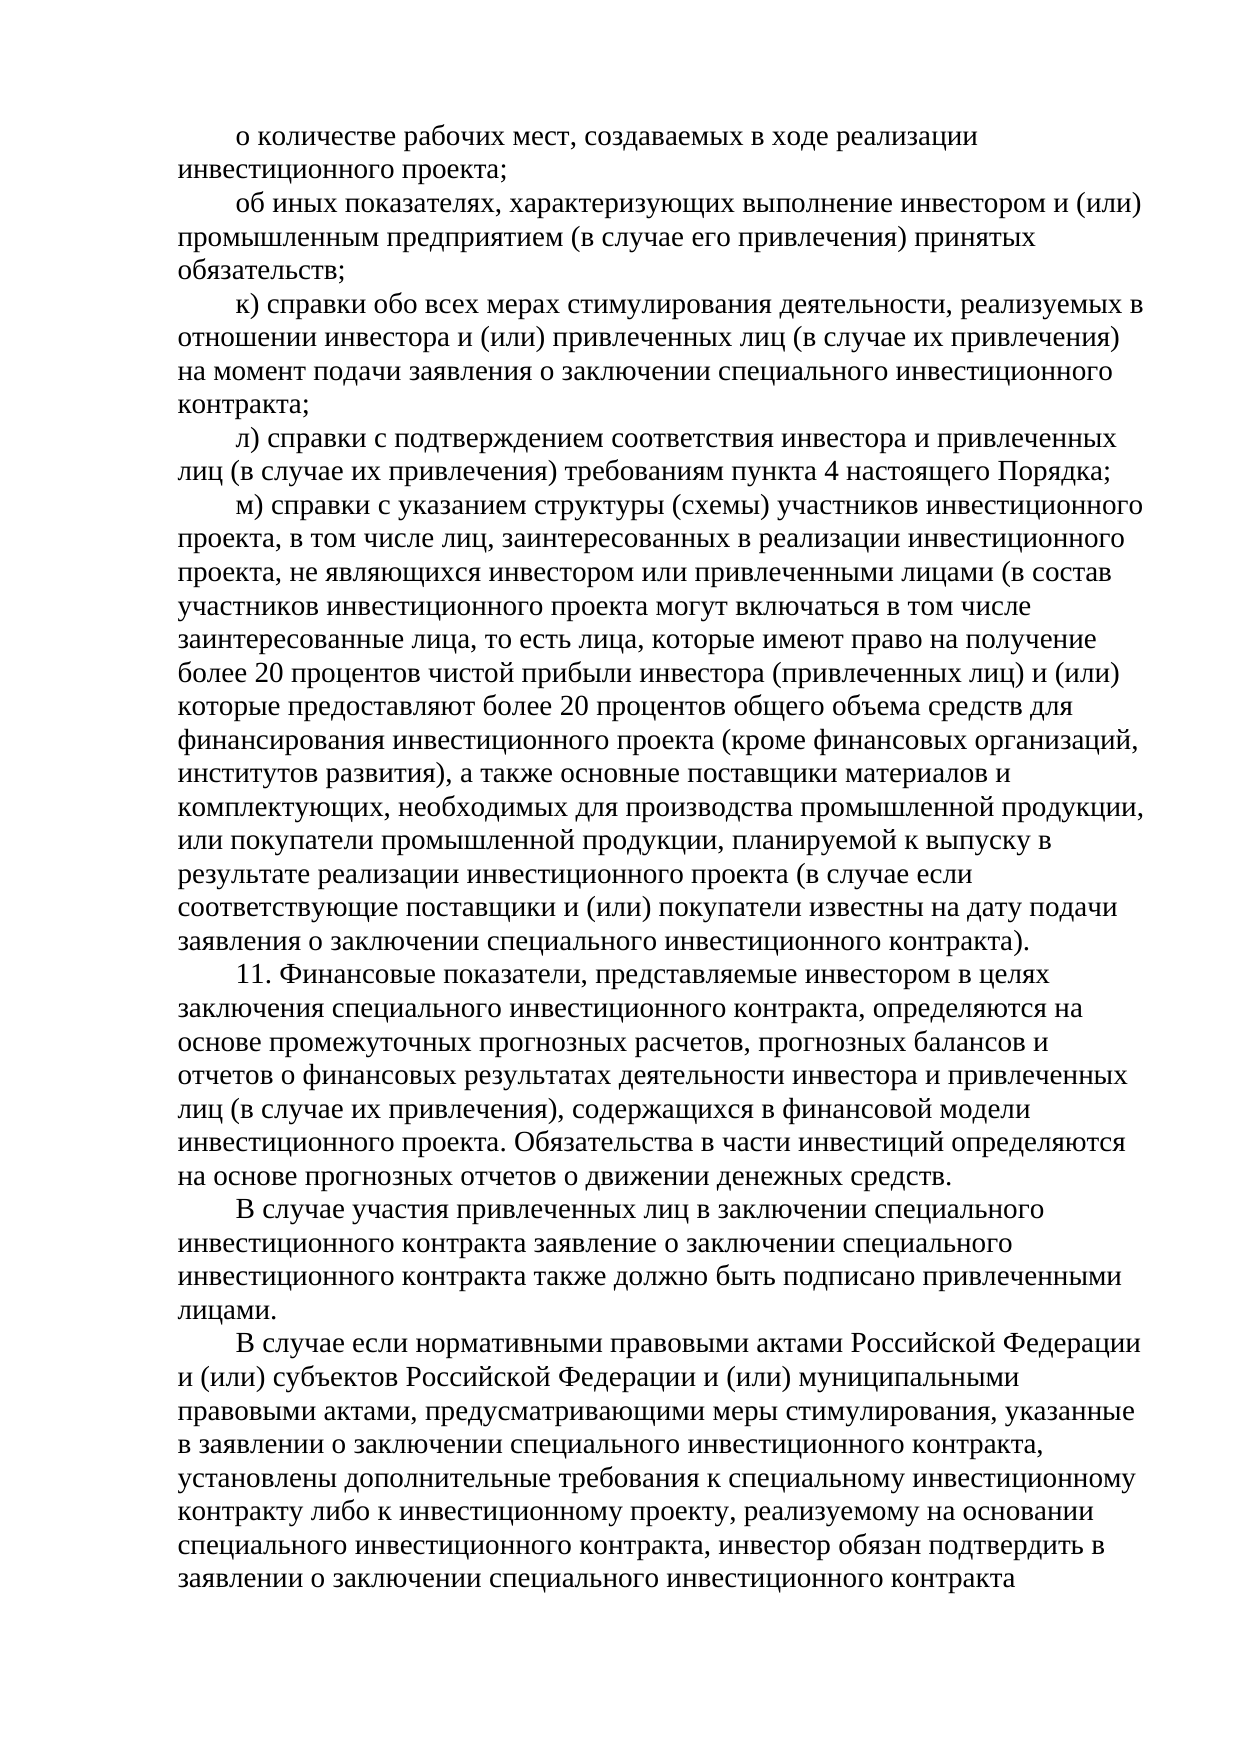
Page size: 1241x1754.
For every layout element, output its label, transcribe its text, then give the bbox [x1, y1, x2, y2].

text В случае участия привлеченных лиц в заключении специального инвестиционного контракта заявление о заключении специального инвестиционного контракта также должно быть подписано привлеченными лицами. [177, 1191, 1152, 1326]
text к) справки обо всех мерах стимулирования деятельности, реализуемых в отношении инвестора и (или) привлеченных лиц (в случае их привлечения) на момент подачи заявления о заключении специального инвестиционного контракта; [177, 286, 1152, 420]
text м) справки с указанием структуры (схемы) участников инвестиционного проекта, в том числе лиц, заинтересованных в реализации инвестиционного проекта, не являющихся инвестором или привлеченными лицами (в состав участников инвестиционного проекта могут включаться в том числе заинтересованные лица, то есть лица, которые имеют право на получение более 20 процентов чистой прибыли инвестора (привлеченных лиц) и (или) которые предоставляют более 20 процентов общего объема средств для финансирования инвестиционного проекта (кроме финансовых организаций, институтов развития), а также основные поставщики материалов и комплектующих, необходимых для производства промышленной продукции, или покупатели промышленной продукции, планируемой к выпуску в результате реализации инвестиционного проекта (в случае если соответствующие поставщики и (или) покупатели известны на дату подачи заявления о заключении специального инвестиционного контракта). [177, 487, 1152, 957]
text о количестве рабочих мест, создаваемых в ходе реализации инвестиционного проекта; [177, 118, 1152, 185]
text 11. Финансовые показатели, представляемые инвестором в целях заключения специального инвестиционного контракта, определяются на основе промежуточных прогнозных расчетов, прогнозных балансов и отчетов о финансовых результатах деятельности инвестора и привлеченных лиц (в случае их привлечения), содержащихся в финансовой модели инвестиционного проекта. Обязательства в части инвестиций определяются на основе прогнозных отчетов о движении денежных средств. [177, 957, 1152, 1191]
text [177, 1326, 1152, 1594]
text л) справки с подтверждением соответствия инвестора и привлеченных лиц (в случае их привлечения) требованиям пункта 4 настоящего Порядка; [177, 420, 1152, 487]
text об иных показателях, характеризующих выполнение инвестором и (или) промышленным предприятием (в случае его привлечения) принятых обязательств; [177, 185, 1152, 286]
